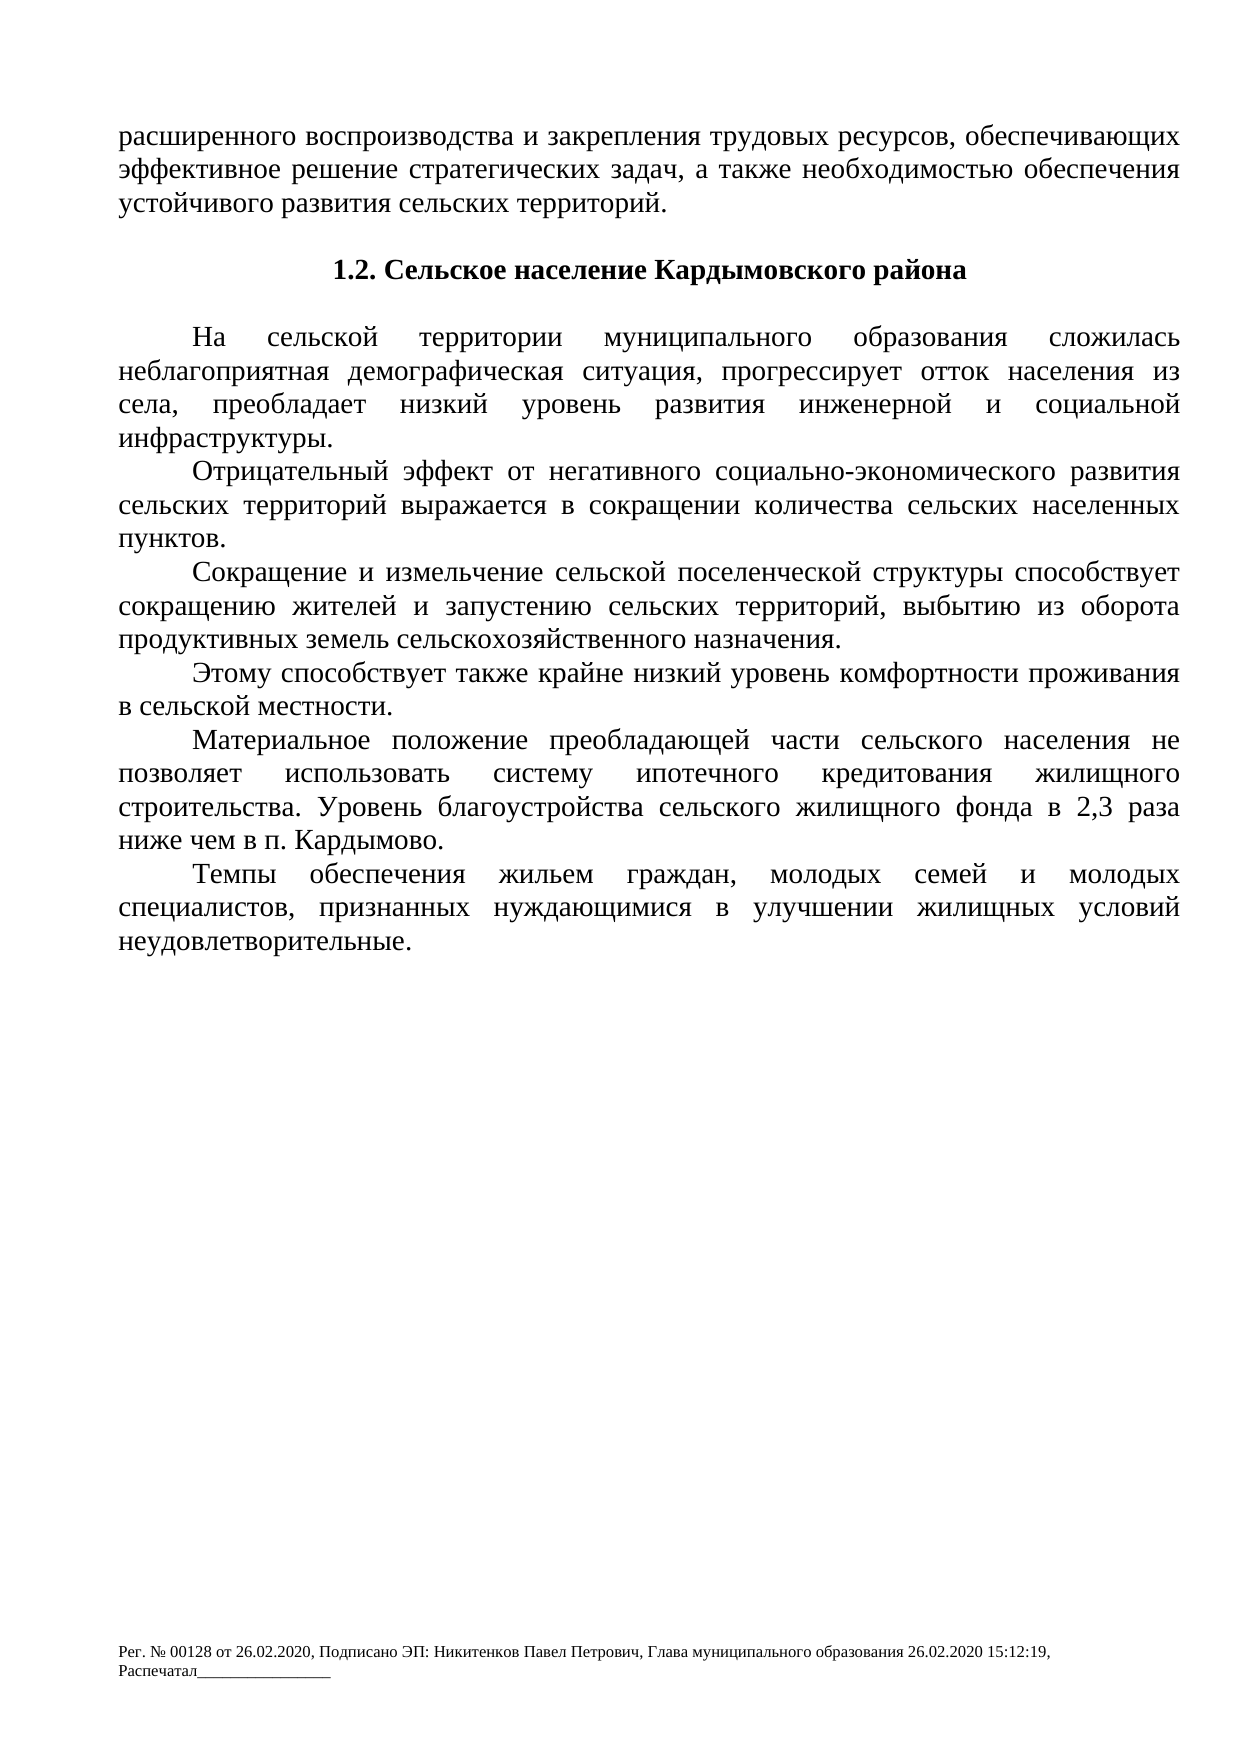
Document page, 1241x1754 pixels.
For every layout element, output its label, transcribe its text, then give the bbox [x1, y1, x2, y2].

text Материальное положение преобладающей части сельского населения не позволяет использовать систему ипотечного кредитования жилищного строительства. Уровень благоустройства сельского жилищного фонда в 2,3 раза ниже чем в п. Кардымово. [118, 722, 1181, 856]
text 1.2. Сельское население Кардымовского района [118, 252, 1181, 286]
text На сельской территории муниципального образования сложилась неблагоприятная демографическая ситуация, прогрессирует отток населения из села, преобладает низкий уровень развития инженерной и социальной инфраструктуры. [118, 319, 1181, 453]
text Этому способствует также крайне низкий уровень комфортности проживания в сельской местности. [118, 655, 1181, 722]
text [118, 118, 1181, 219]
text Сокращение и измельчение сельской поселенческой структуры способствует сокращению жителей и запустению сельских территорий, выбытию из оборота продуктивных земель сельскохозяйственного назначения. [118, 554, 1181, 655]
text Отрицательный эффект от негативного социально-экономического развития сельских территорий выражается в сокращении количества сельских населенных пунктов. [118, 453, 1181, 554]
text Темпы обеспечения жильем граждан, молодых семей и молодых специалистов, признанных нуждающимися в улучшении жилищных условий неудовлетворительные. [118, 856, 1181, 957]
